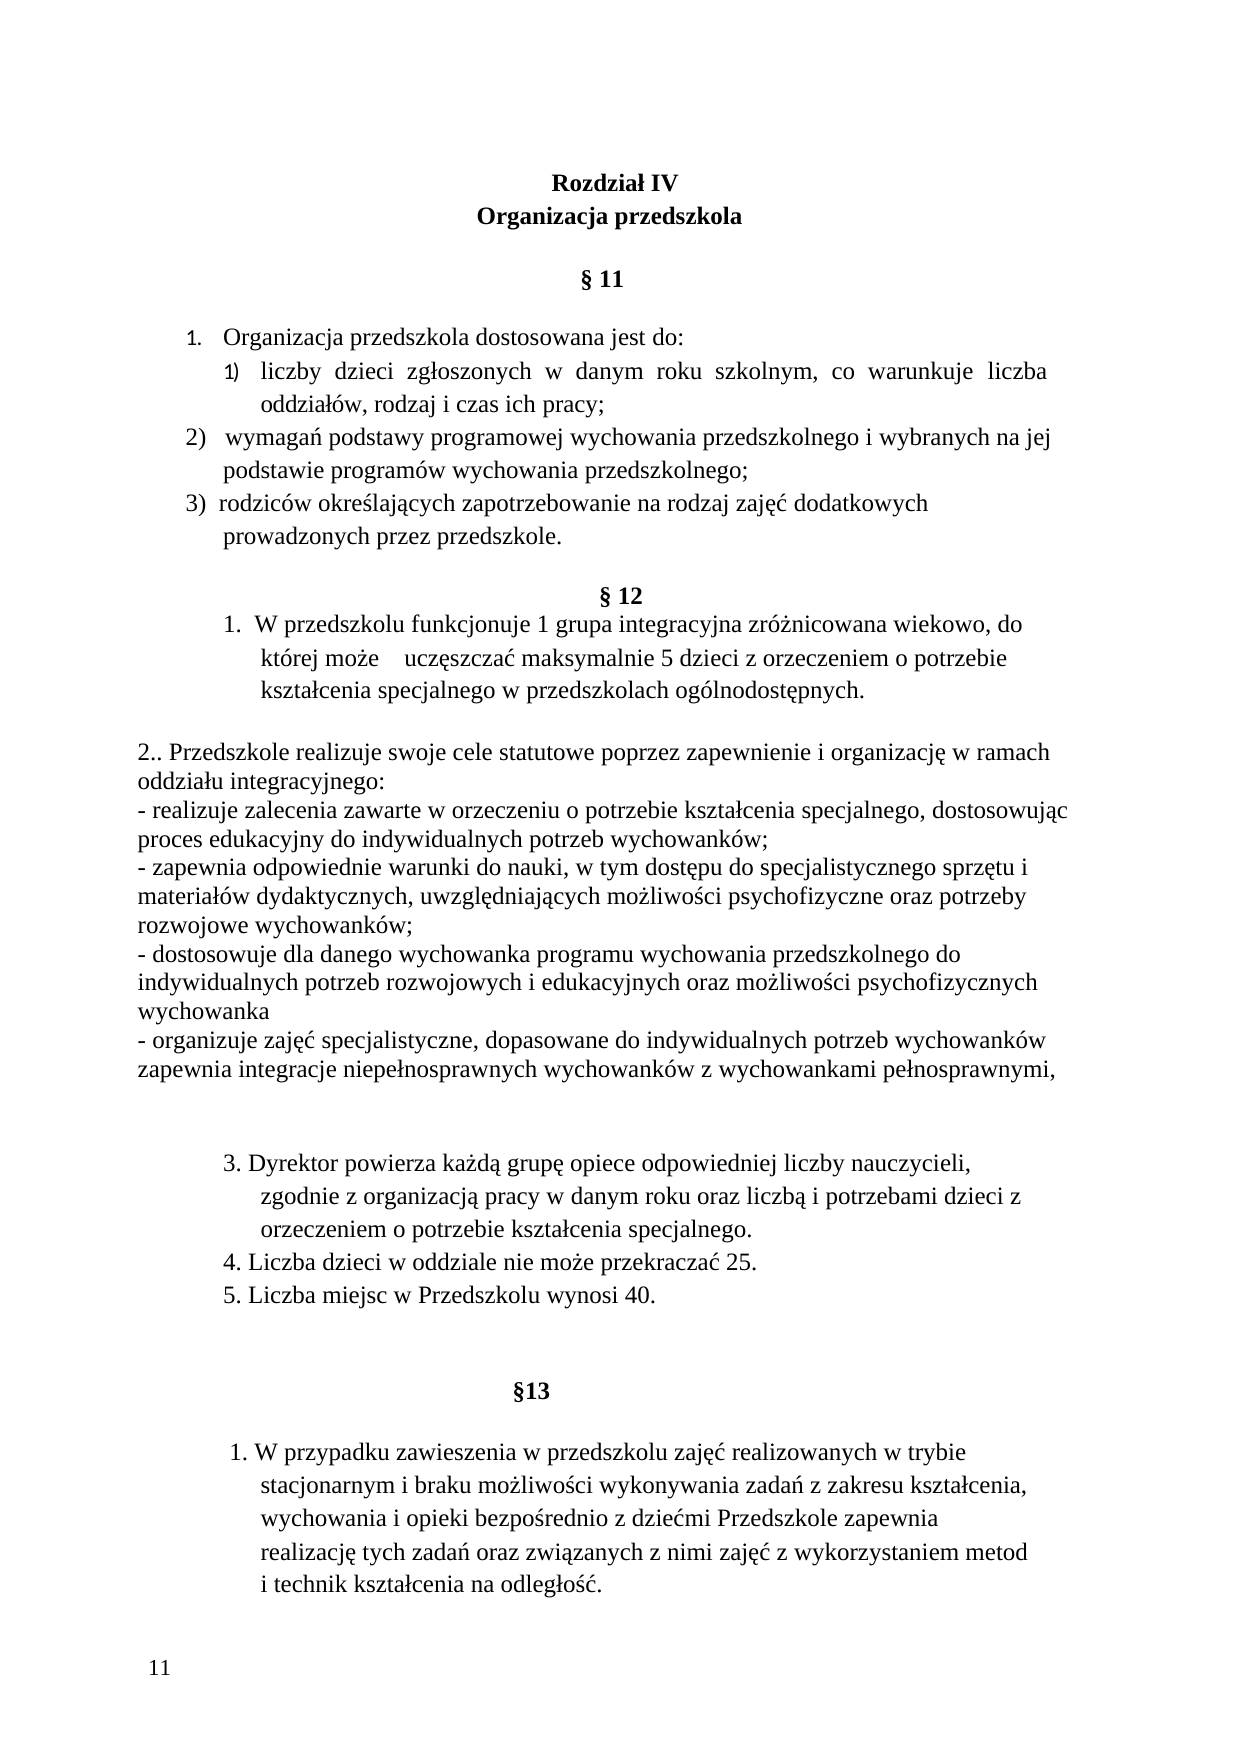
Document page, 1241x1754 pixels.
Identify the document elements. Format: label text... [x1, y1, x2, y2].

text - organizuje zajęć specjalistyczne, dopasowane do indywidualnych potrzeb wychowanków [137, 1025, 1105, 1054]
text - realizuje zalecenia zawarte w orzeczeniu o potrzebie kształcenia specjalnego, dostosowując proces edukacyjny do indywidualnych potrzeb wychowanków; [137, 795, 1105, 852]
text § 11 [458, 264, 746, 293]
text 4. Liczba dzieci w oddziale nie może przekraczać 25. [223, 1247, 1029, 1276]
text - dostosowuje dla danego wychowanka programu wychowania przedszkolnego do indywidualnych potrzeb rozwojowych i edukacyjnych oraz możliwości psychofizycznych wychowanka [137, 939, 1105, 1025]
text 1. W przypadku zawieszenia w przedszkolu zajęć realizowanych w trybie stacjonarnym i braku możliwości wykonywania zadań z zakresu kształcenia, wychowania i opieki bezpośrednio z dziećmi Przedszkole zapewnia realizację tych zadań oraz związanych z nimi zajęć z wykorzystaniem metod i technik kształcenia na odległość. [223, 1437, 1029, 1598]
text § 12 [458, 554, 746, 609]
text 2) wymagań podstawy programowej wychowania przedszkolnego i wybranych na jej podstawie programów wychowania przedszkolnego; [185, 422, 1089, 484]
text 3) rodziców określających zapotrzebowanie na rodzaj zajęć dodatkowych prowadzonych przez przedszkole. [185, 488, 1029, 550]
text 1. W przedszkolu funkcjonuje 1 grupa integracyjna zróżnicowana wiekowo, do której może uczęszczać maksymalnie 5 dzieci z orzeczeniem o potrzebie kształcenia specjalnego w przedszkolach ogólnodostępnych. [223, 609, 1029, 704]
text 3. Dyrektor powierza każdą grupę opiece odpowiedniej liczby nauczycieli, zgodnie z organizacją pracy w danym roku oraz liczbą i potrzebami dzieci z orzeczeniem o potrzebie kształcenia specjalnego. [223, 1148, 1029, 1243]
text §13 [137, 1376, 1105, 1404]
list liczby dzieci zgłoszonych w danym roku szkolnym, co warunkuje liczba oddziałów, rodzaj i czas ich pracy; [223, 356, 1047, 418]
text 5. Liczba miejsc w Przedszkolu wynosi 40. [223, 1281, 1029, 1309]
text 2.. Przedszkole realizuje swoje cele statutowe poprzez zapewnienie i organizację w ramach oddziału integracyjnego: [137, 737, 1105, 795]
subtitle Rozdział IV Organizacja przedszkola [476, 168, 774, 230]
text - zapewnia odpowiednie warunki do nauki, w tym dostępu do specjalistycznego sprzętu i materiałów dydaktycznych, uwzględniających możliwości psychofizyczne oraz potrzeby rozwojowe wychowanków; [137, 852, 1105, 939]
text zapewnia integracje niepełnosprawnych wychowanków z wychowankami pełnosprawnymi, [137, 1054, 1105, 1082]
list Organizacja przedszkola dostosowana jest do: [185, 322, 1105, 351]
